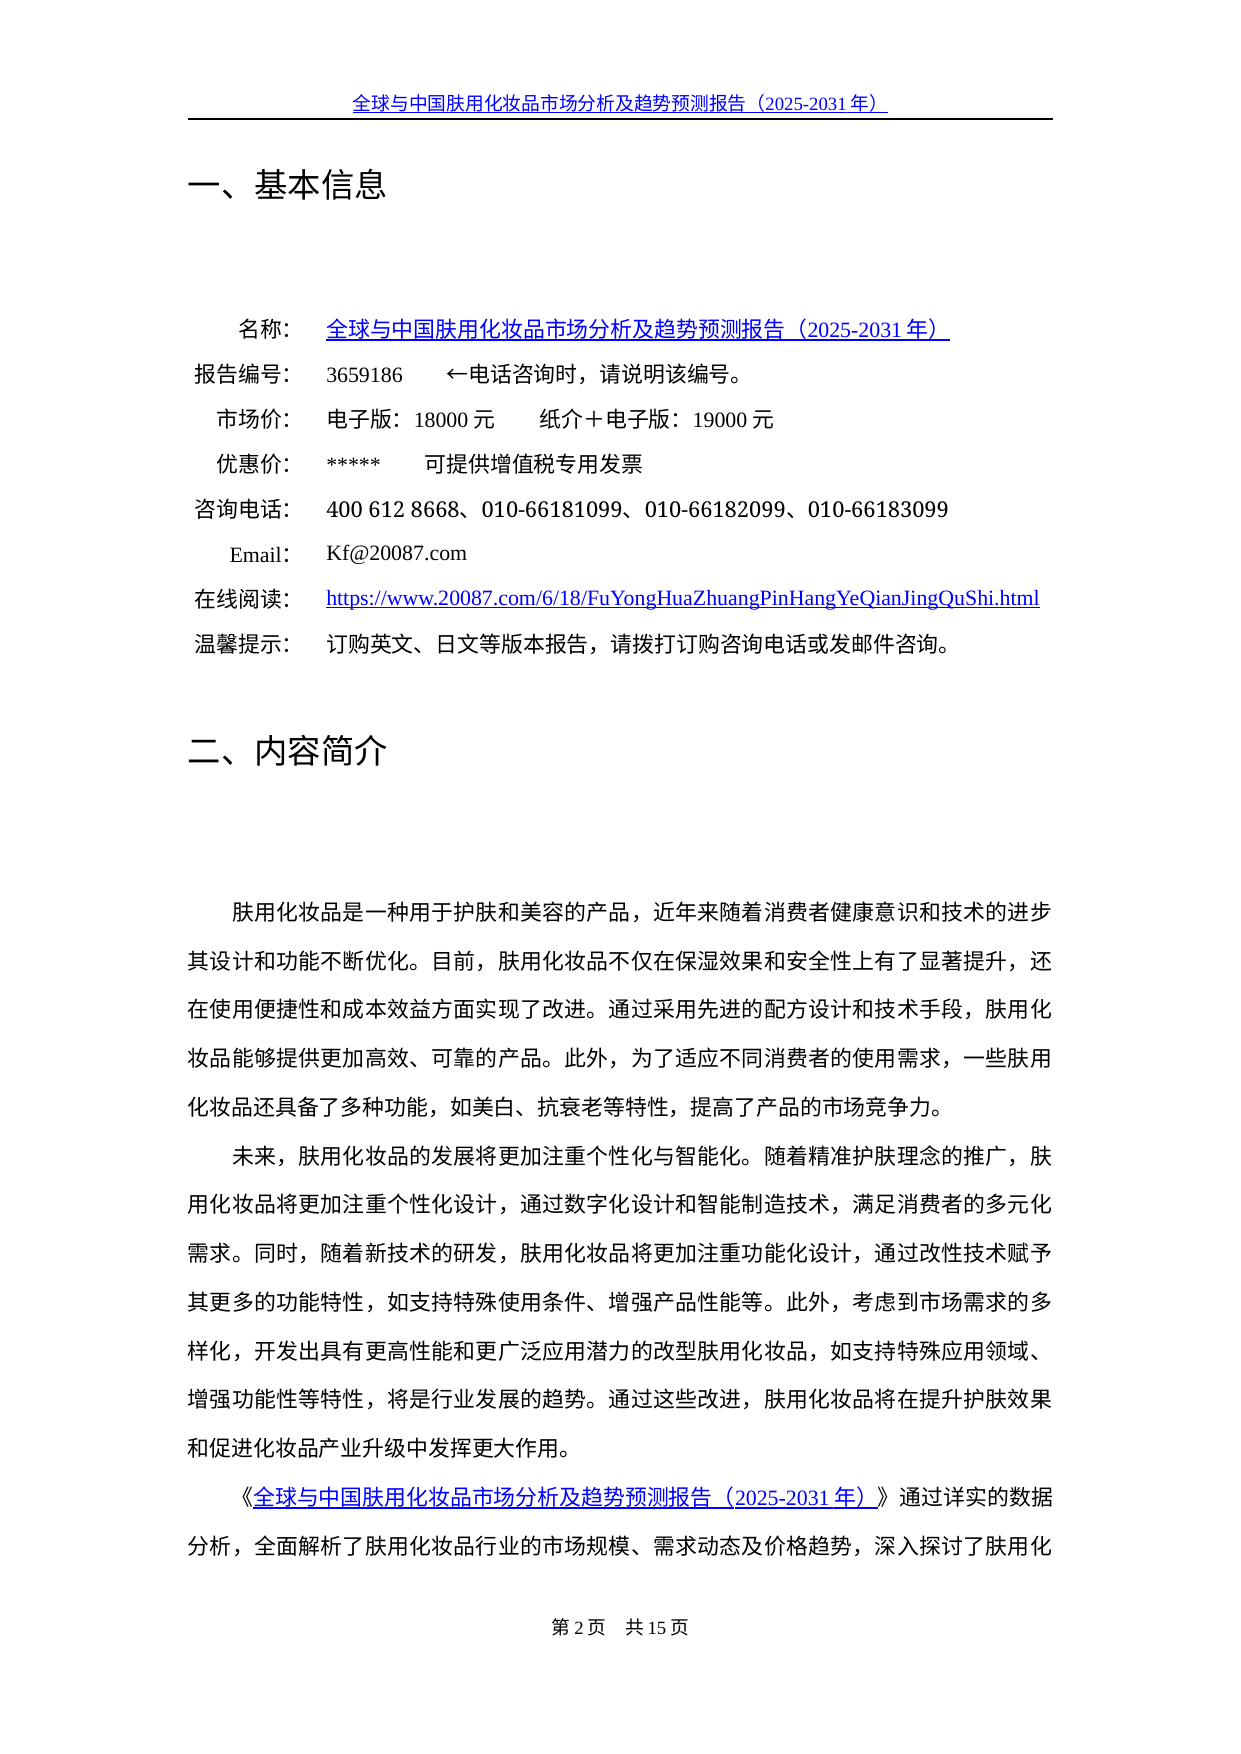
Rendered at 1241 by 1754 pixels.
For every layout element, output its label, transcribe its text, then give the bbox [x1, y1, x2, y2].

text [187, 894, 1053, 1561]
table_cell 市场价： [167, 402, 315, 447]
title 一、基本信息 [187, 150, 1053, 215]
table_cell Email： [167, 537, 315, 582]
title 二、内容简介 [187, 717, 1053, 782]
table_cell 订购英文、日文等版本报告，请拨打订购咨询电话或发邮件咨询。 [315, 627, 1073, 672]
table_cell 在线阅读： [167, 582, 315, 627]
table_cell 咨询电话： [167, 492, 315, 537]
table_cell Kf@20087.com [315, 537, 1073, 582]
table_cell 3659186 ←电话咨询时，请说明该编号。 [315, 357, 1073, 402]
table_header 名称： [167, 312, 315, 357]
table_cell ***** 可提供增值税专用发票 [315, 447, 1073, 492]
table_cell 报告编号： [167, 357, 315, 402]
table_cell 电子版：18000 元 纸介＋电子版：19000 元 [315, 402, 1073, 447]
table_cell 温馨提示： [167, 627, 315, 672]
table_cell 优惠价： [167, 447, 315, 492]
table_cell 400 612 8668、010-66181099、010-66182099、010-66183099 [315, 492, 1073, 537]
table_cell [315, 582, 1073, 627]
table_header 全球与中国肤用化妆品市场分析及趋势预测报告（2025-2031年） [315, 312, 1073, 357]
